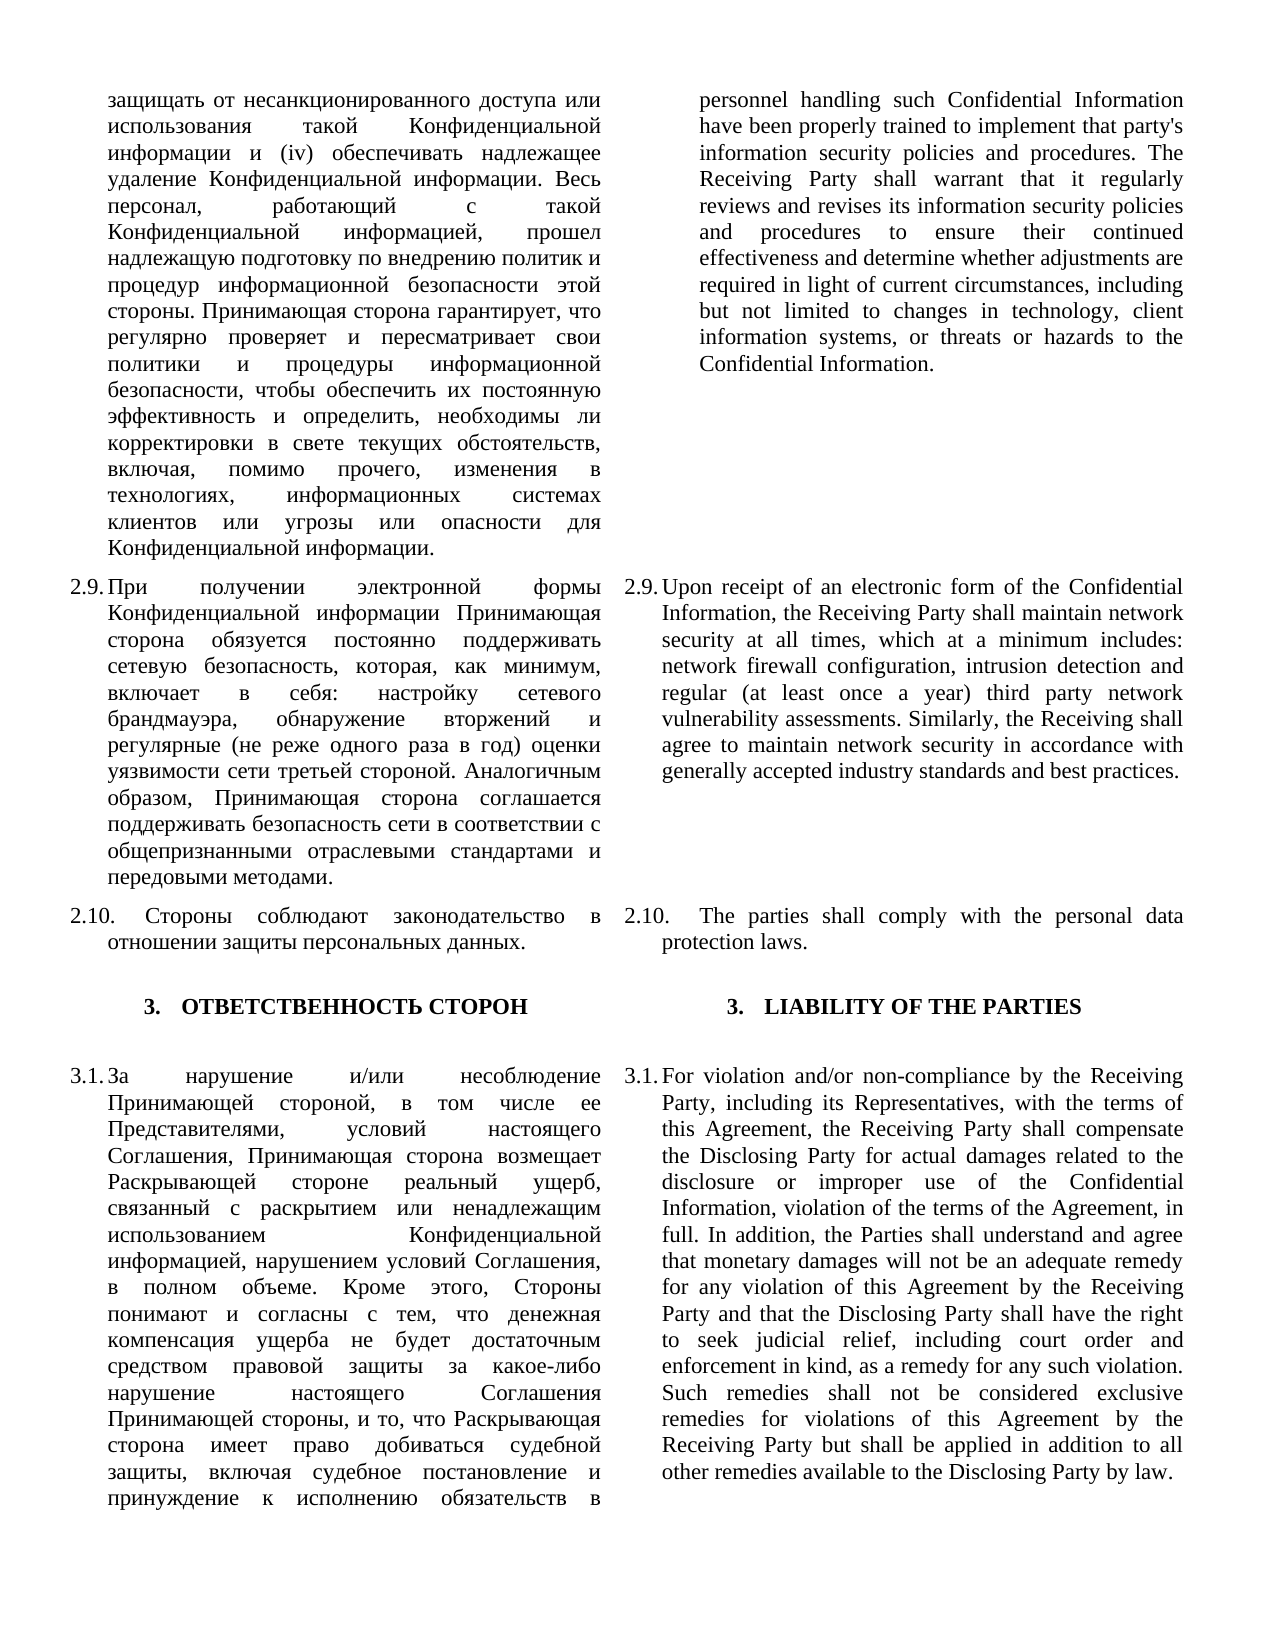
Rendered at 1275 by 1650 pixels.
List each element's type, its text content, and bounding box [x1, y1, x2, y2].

table_cell Стороны соблюдают законодательство в отношении защиты персональных данных. [59, 902, 613, 993]
table_cell При получении электронной формы Конфиденциальной информации Принимающая сторона обязуется постоянно поддерживать сетевую безопасность, которая, как минимум, включает в себя: настройку сетевого брандмауэра, обнаружение вторжений и регулярные (не реже одного раза в год) оценки уязвимости сети третьей стороной. Аналогичным образом, Принимающая сторона соглашается поддерживать безопасность сети в соответствии с общепризнанными отраслевыми стандартами и передовыми методами. [59, 573, 613, 902]
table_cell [59, 86, 613, 573]
table_cell LIABILITY OF THE PARTIES [613, 994, 1196, 1063]
table_cell ОТВЕТСТВЕННОСТЬ СТОРОН [59, 994, 613, 1063]
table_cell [613, 1063, 1196, 1523]
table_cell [59, 1063, 613, 1523]
table_cell Upon receipt of an electronic form of the Confidential Information, the Receiving Party shall maintain network security at all times, which at a minimum includes: network firewall configuration, intrusion detection and regular (at least once a year) third party network vulnerability assessments. Similarly, the Receiving shall agree to maintain network security in accordance with generally accepted industry standards and best practices. [613, 573, 1196, 902]
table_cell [613, 86, 1196, 573]
table_cell The parties shall comply with the personal data protection laws. [613, 902, 1196, 993]
